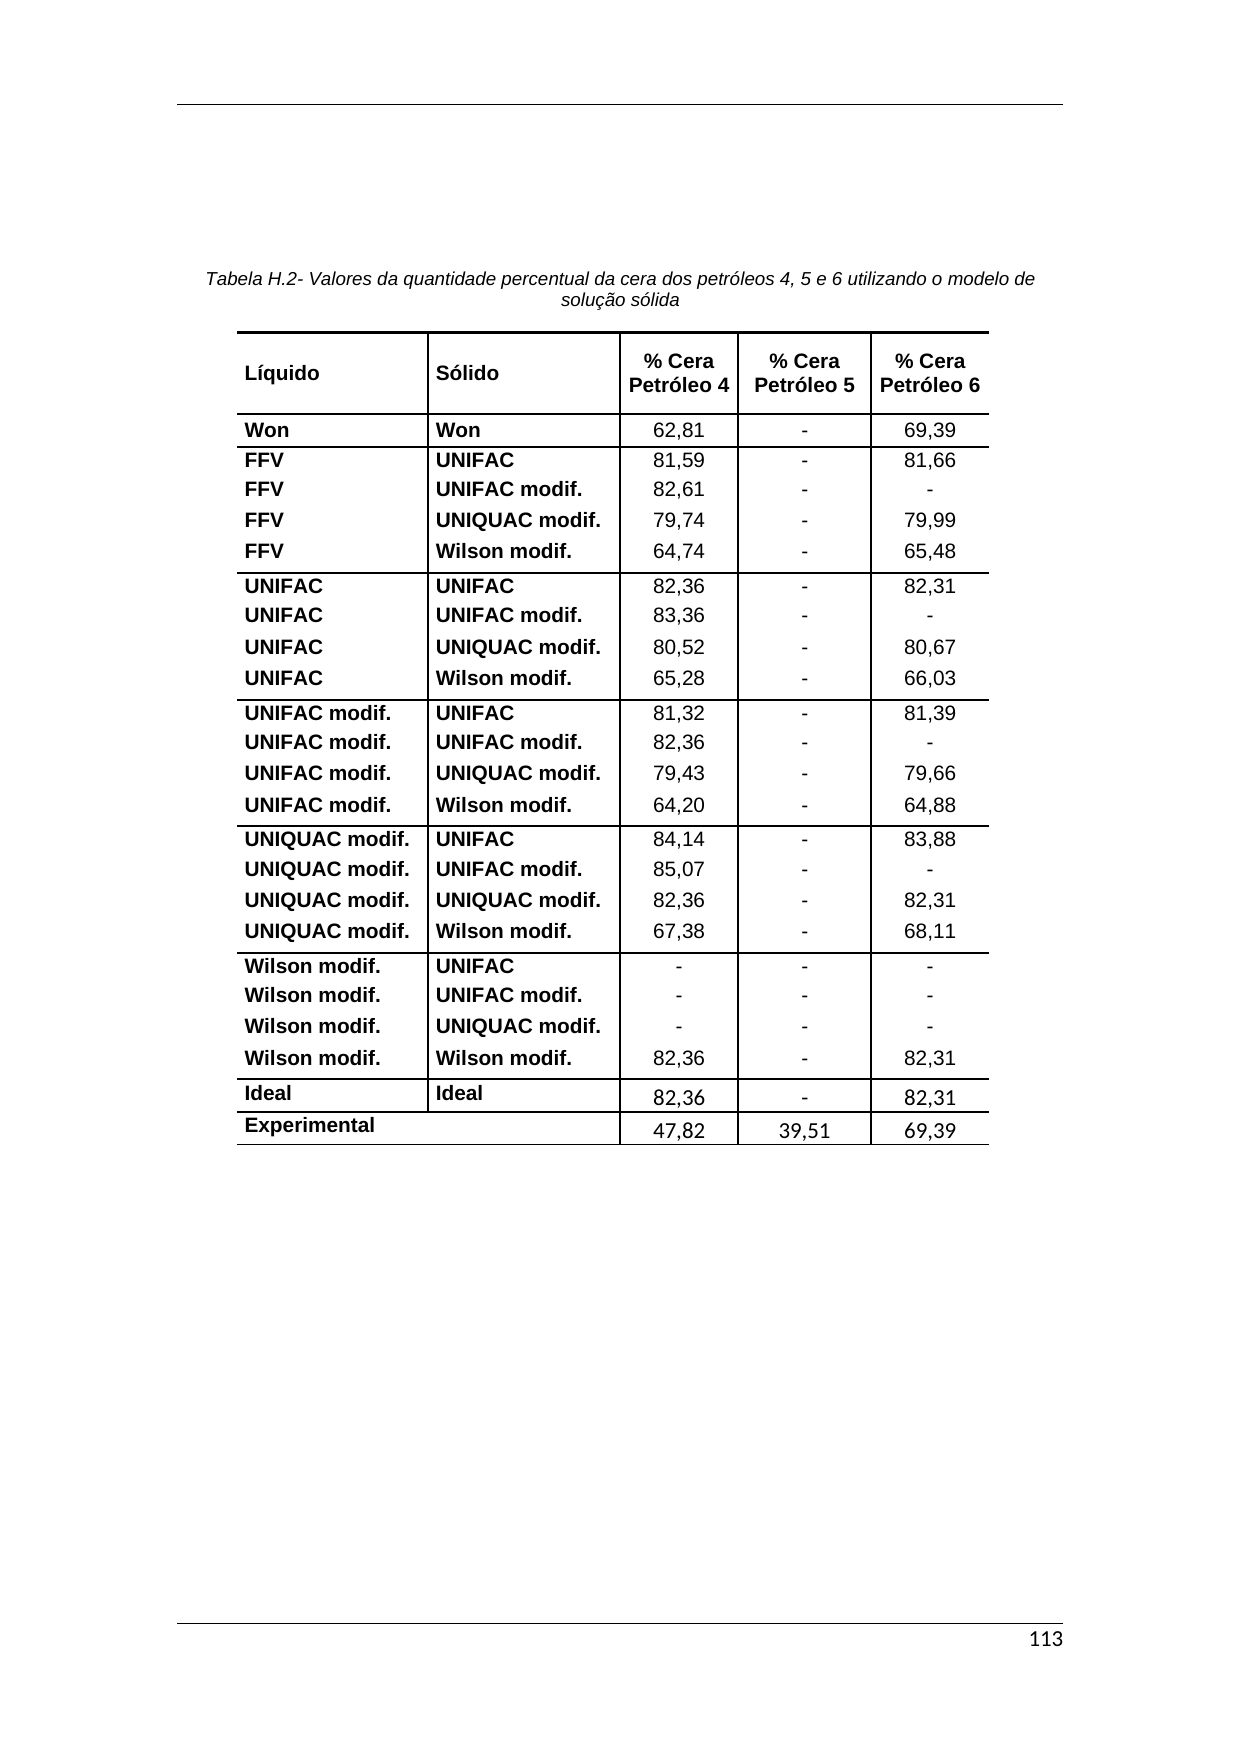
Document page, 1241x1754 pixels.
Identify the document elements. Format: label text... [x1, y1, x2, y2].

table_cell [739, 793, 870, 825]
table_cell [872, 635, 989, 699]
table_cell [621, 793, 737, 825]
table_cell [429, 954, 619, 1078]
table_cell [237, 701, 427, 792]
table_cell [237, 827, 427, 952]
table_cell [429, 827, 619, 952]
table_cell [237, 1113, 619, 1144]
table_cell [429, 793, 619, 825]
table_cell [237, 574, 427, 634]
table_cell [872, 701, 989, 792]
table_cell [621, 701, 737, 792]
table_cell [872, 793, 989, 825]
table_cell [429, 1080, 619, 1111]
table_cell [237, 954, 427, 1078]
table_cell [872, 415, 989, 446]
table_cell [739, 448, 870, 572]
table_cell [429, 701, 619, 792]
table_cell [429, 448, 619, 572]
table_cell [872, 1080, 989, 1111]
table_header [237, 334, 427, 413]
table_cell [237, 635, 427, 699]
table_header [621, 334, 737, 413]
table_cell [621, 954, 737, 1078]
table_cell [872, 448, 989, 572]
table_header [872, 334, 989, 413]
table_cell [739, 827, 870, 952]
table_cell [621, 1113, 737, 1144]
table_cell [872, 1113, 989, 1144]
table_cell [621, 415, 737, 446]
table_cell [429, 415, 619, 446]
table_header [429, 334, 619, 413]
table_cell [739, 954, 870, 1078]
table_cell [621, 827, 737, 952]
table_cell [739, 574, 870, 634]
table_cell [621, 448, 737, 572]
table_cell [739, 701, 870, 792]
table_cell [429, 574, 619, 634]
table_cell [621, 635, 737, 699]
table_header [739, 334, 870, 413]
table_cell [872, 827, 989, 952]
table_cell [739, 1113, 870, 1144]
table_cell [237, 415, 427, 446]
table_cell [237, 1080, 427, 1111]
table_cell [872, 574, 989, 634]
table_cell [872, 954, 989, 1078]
text Tabela H.2- Valores da quantidade percentual da cera dos petróleos 4, 5 e 6 utilizando o modelo de solução sólida [177, 267, 1063, 311]
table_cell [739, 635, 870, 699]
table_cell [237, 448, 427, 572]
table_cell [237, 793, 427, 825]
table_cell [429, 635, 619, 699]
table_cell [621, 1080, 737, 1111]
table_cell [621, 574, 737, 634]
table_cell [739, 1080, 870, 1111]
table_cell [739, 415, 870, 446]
